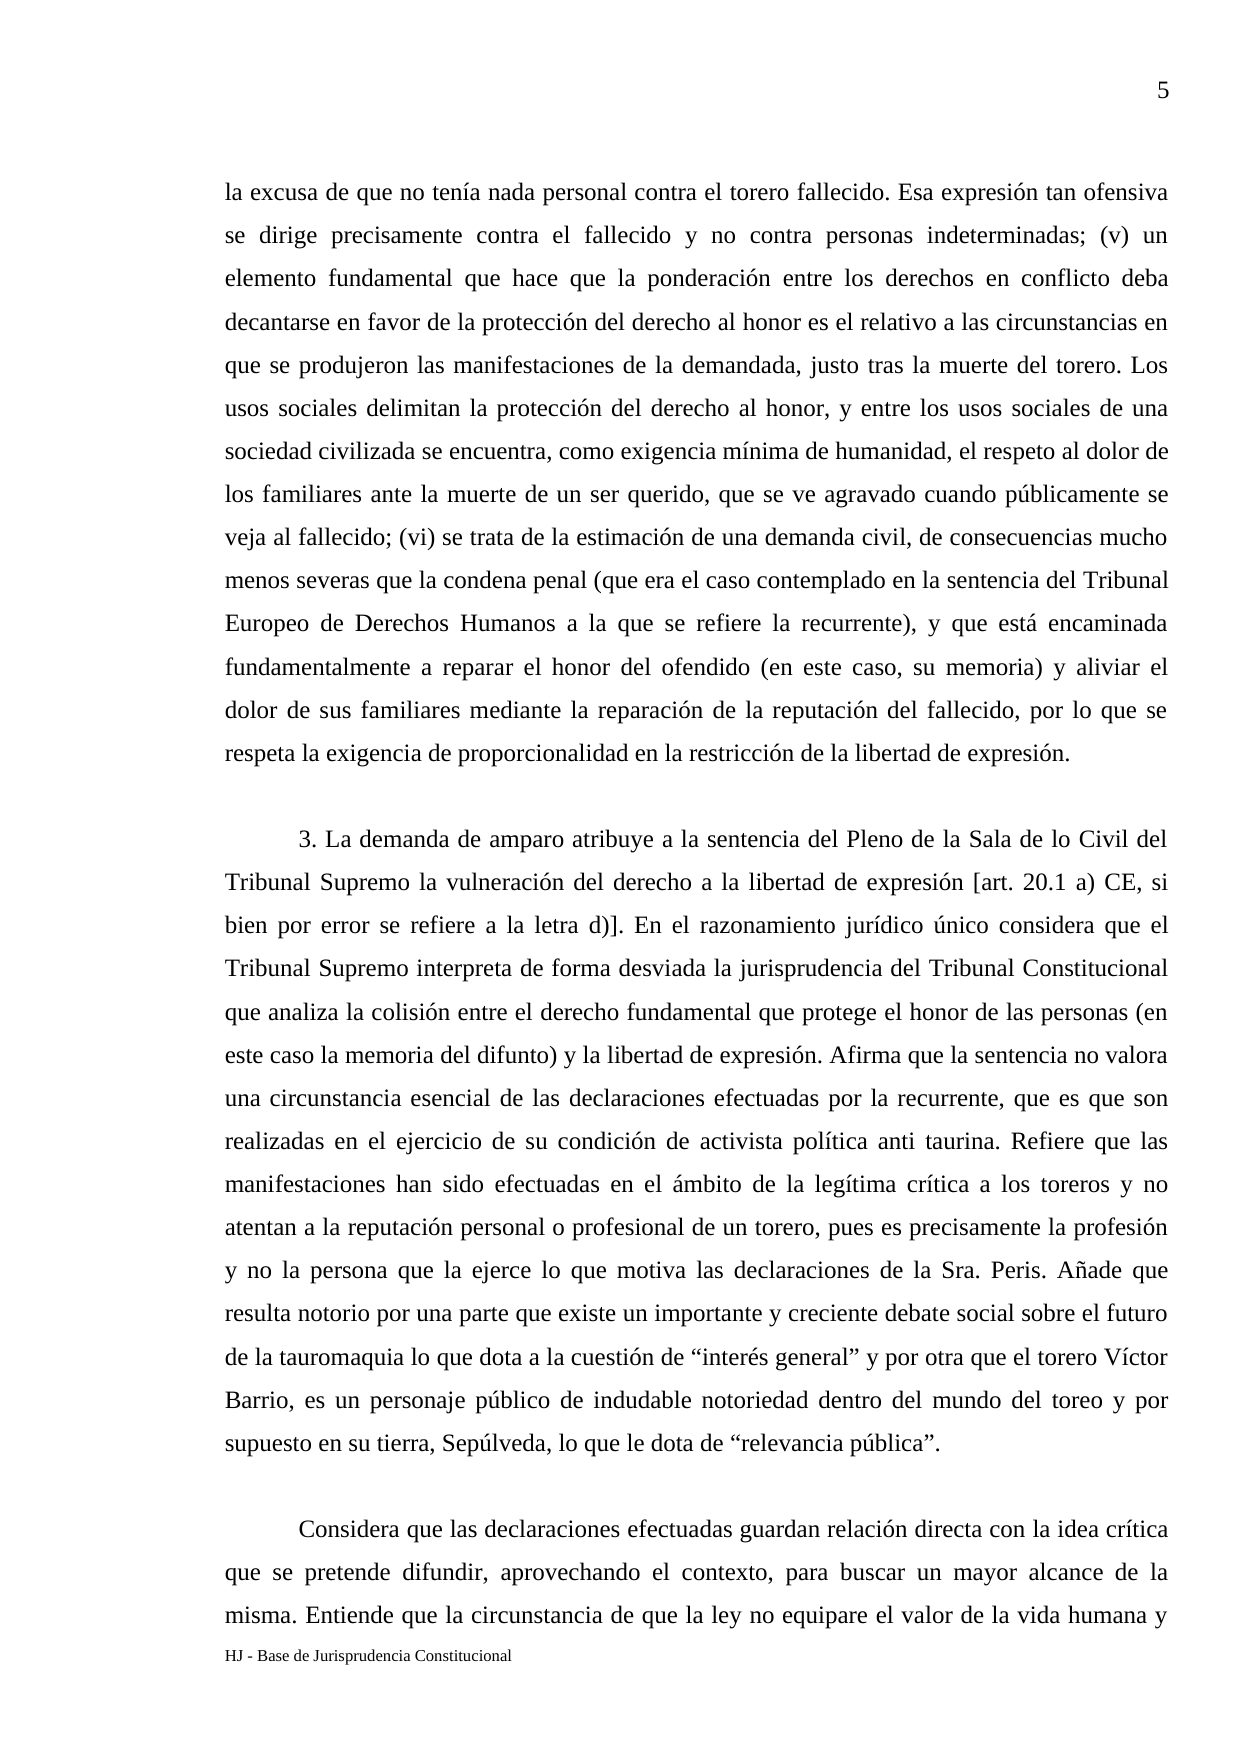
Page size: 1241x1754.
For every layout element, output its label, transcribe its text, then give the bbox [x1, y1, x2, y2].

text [224, 1514, 1169, 1629]
text 3. La demanda de amparo atribuye a la sentencia del Pleno de la Sala de lo Civil del Tribunal Supremo la vulneración del derecho a la libertad de expresión [art. 20.1 a) CE, si bien por error se refiere a la letra d)]. En el razonamiento jurídico único considera que el Tribunal Supremo interpreta de forma desviada la jurisprudencia del Tribunal Constitucional que analiza la colisión entre el derecho fundamental que protege el honor de las personas (en este caso la memoria del difunto) y la libertad de expresión. Afirma que la sentencia no valora una circunstancia esencial de las declaraciones efectuadas por la recurrente, que es que son realizadas en el ejercicio de su condición de activista política anti taurina. Refiere que las manifestaciones han sido efectuadas en el ámbito de la legítima crítica a los toreros y no atentan a la reputación personal o profesional de un torero, pues es precisamente la profesión y no la persona que la ejerce lo que motiva las declaraciones de la Sra. Peris. Añade que resulta notorio por una parte que existe un importante y creciente debate social sobre el futuro de la tauromaquia lo que dota a la cuestión de “interés general” y por otra que el torero Víctor Barrio, es un personaje público de indudable notoriedad dentro del mundo del toreo y por supuesto en su tierra, Sepúlveda, lo que le dota de “relevancia pública”. [224, 824, 1169, 1457]
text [224, 177, 1169, 767]
